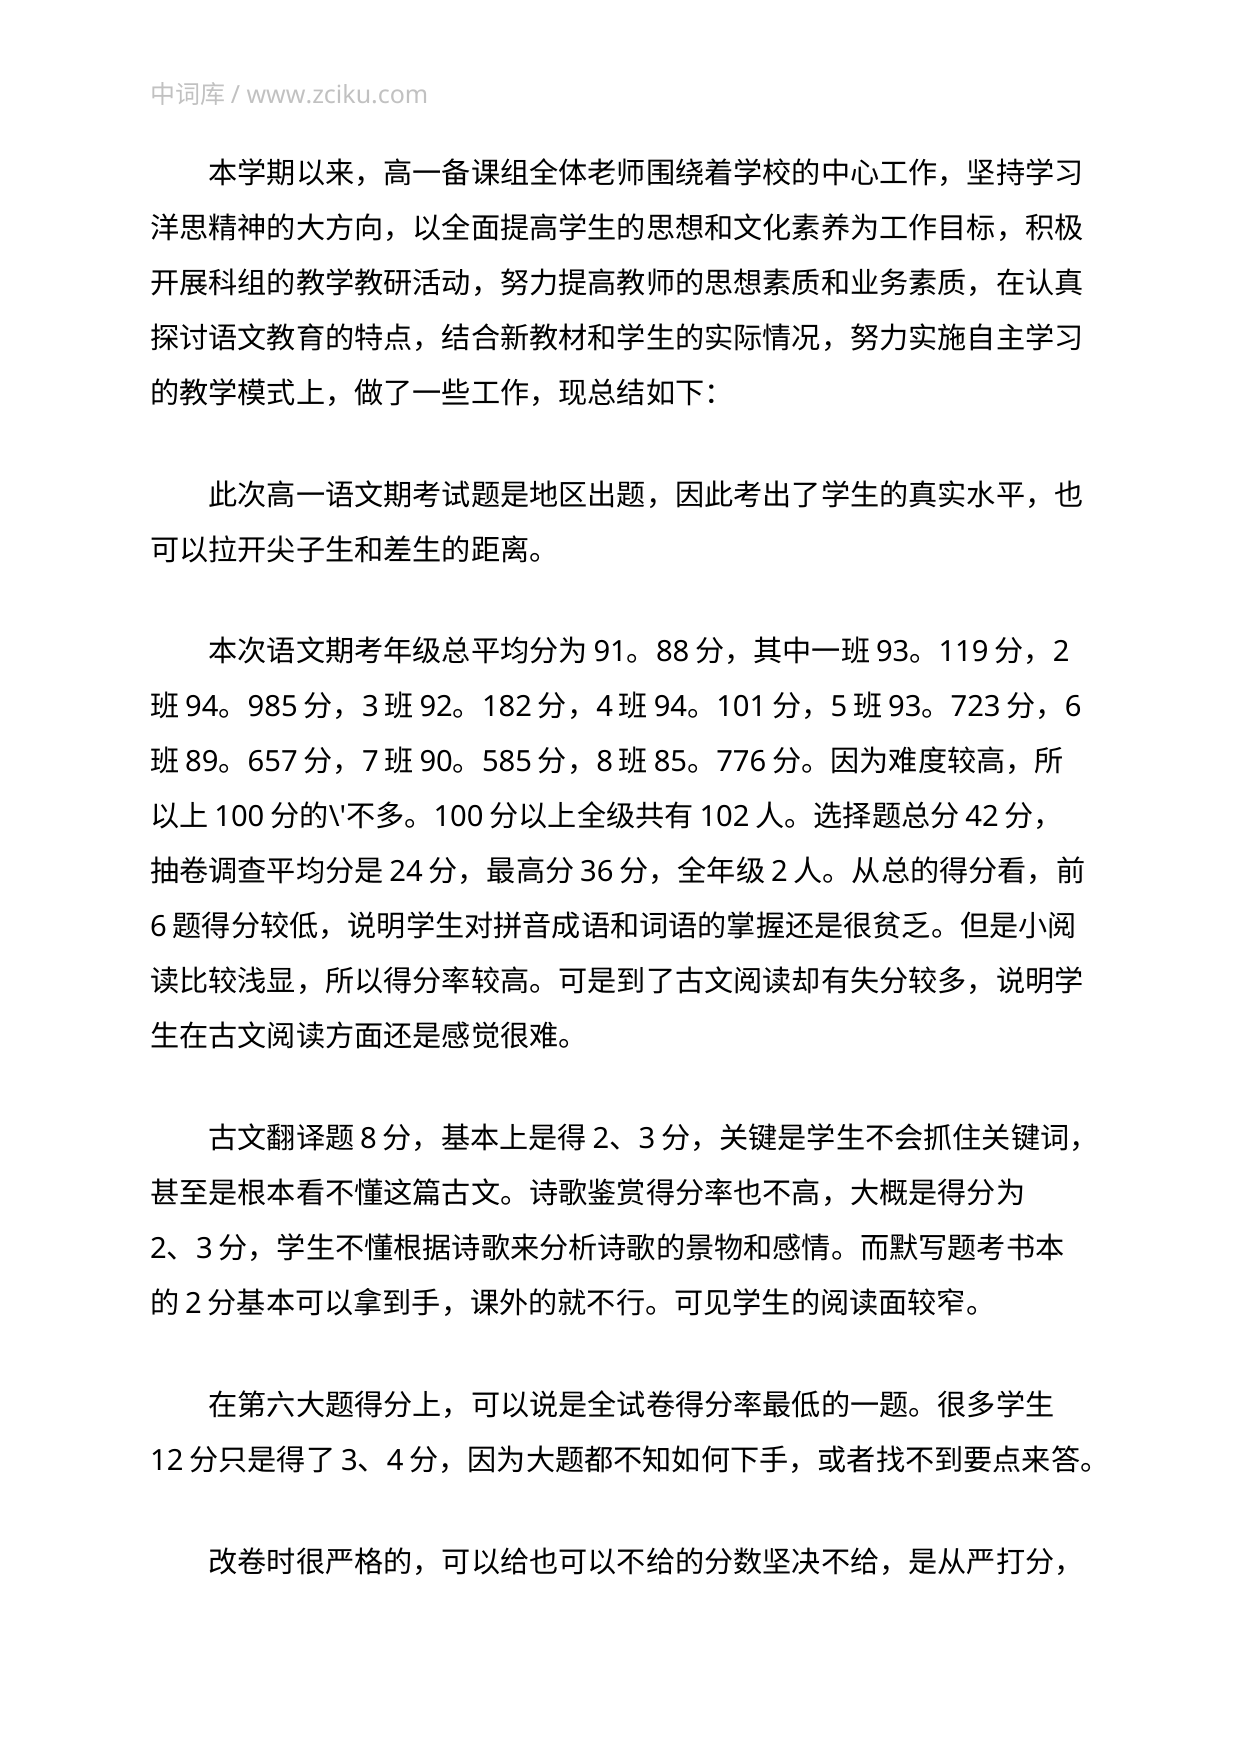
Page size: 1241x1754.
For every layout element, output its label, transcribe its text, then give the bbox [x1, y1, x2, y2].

text 在第六大题得分上，可以说是全试卷得分率最低的一题。很多学生12分只是得了3、4分，因为大题都不知如何下手，或者找不到要点来答。 [150, 1382, 1090, 1479]
text 本次语文期考年级总平均分为91。88分，其中一班93。119分，2班94。985分，3班92。182分，4班94。101分，5班93。723分，6班89。657分，7班90。585分，8班85。776分。因为难度较高，所以上100分的\'不多。100分以上全级共有102人。选择题总分42分，抽卷调查平均分是24分，最高分36分，全年级2人。从总的得分看，前6题得分较低，说明学生对拼音成语和词语的掌握还是很贫乏。但是小阅读比较浅显，所以得分率较高。可是到了古文阅读却有失分较多，说明学生在古文阅读方面还是感觉很难。 [150, 628, 1090, 1055]
text 古文翻译题8分，基本上是得2、3分，关键是学生不会抓住关键词，甚至是根本看不懂这篇古文。诗歌鉴赏得分率也不高，大概是得分为2、3分，学生不懂根据诗歌来分析诗歌的景物和感情。而默写题考书本的2分基本可以拿到手，课外的就不行。可见学生的阅读面较窄。 [150, 1115, 1090, 1322]
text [150, 1538, 1090, 1581]
text 此次高一语文期考试题是地区出题，因此考出了学生的真实水平，也可以拉开尖子生和差生的距离。 [150, 471, 1090, 568]
text 本学期以来，高一备课组全体老师围绕着学校的中心工作，坚持学习洋思精神的大方向，以全面提高学生的思想和文化素养为工作目标，积极开展科组的教学教研活动，努力提高教师的思想素质和业务素质，在认真探讨语文教育的特点，结合新教材和学生的实际情况，努力实施自主学习的教学模式上，做了一些工作，现总结如下： [150, 150, 1090, 412]
